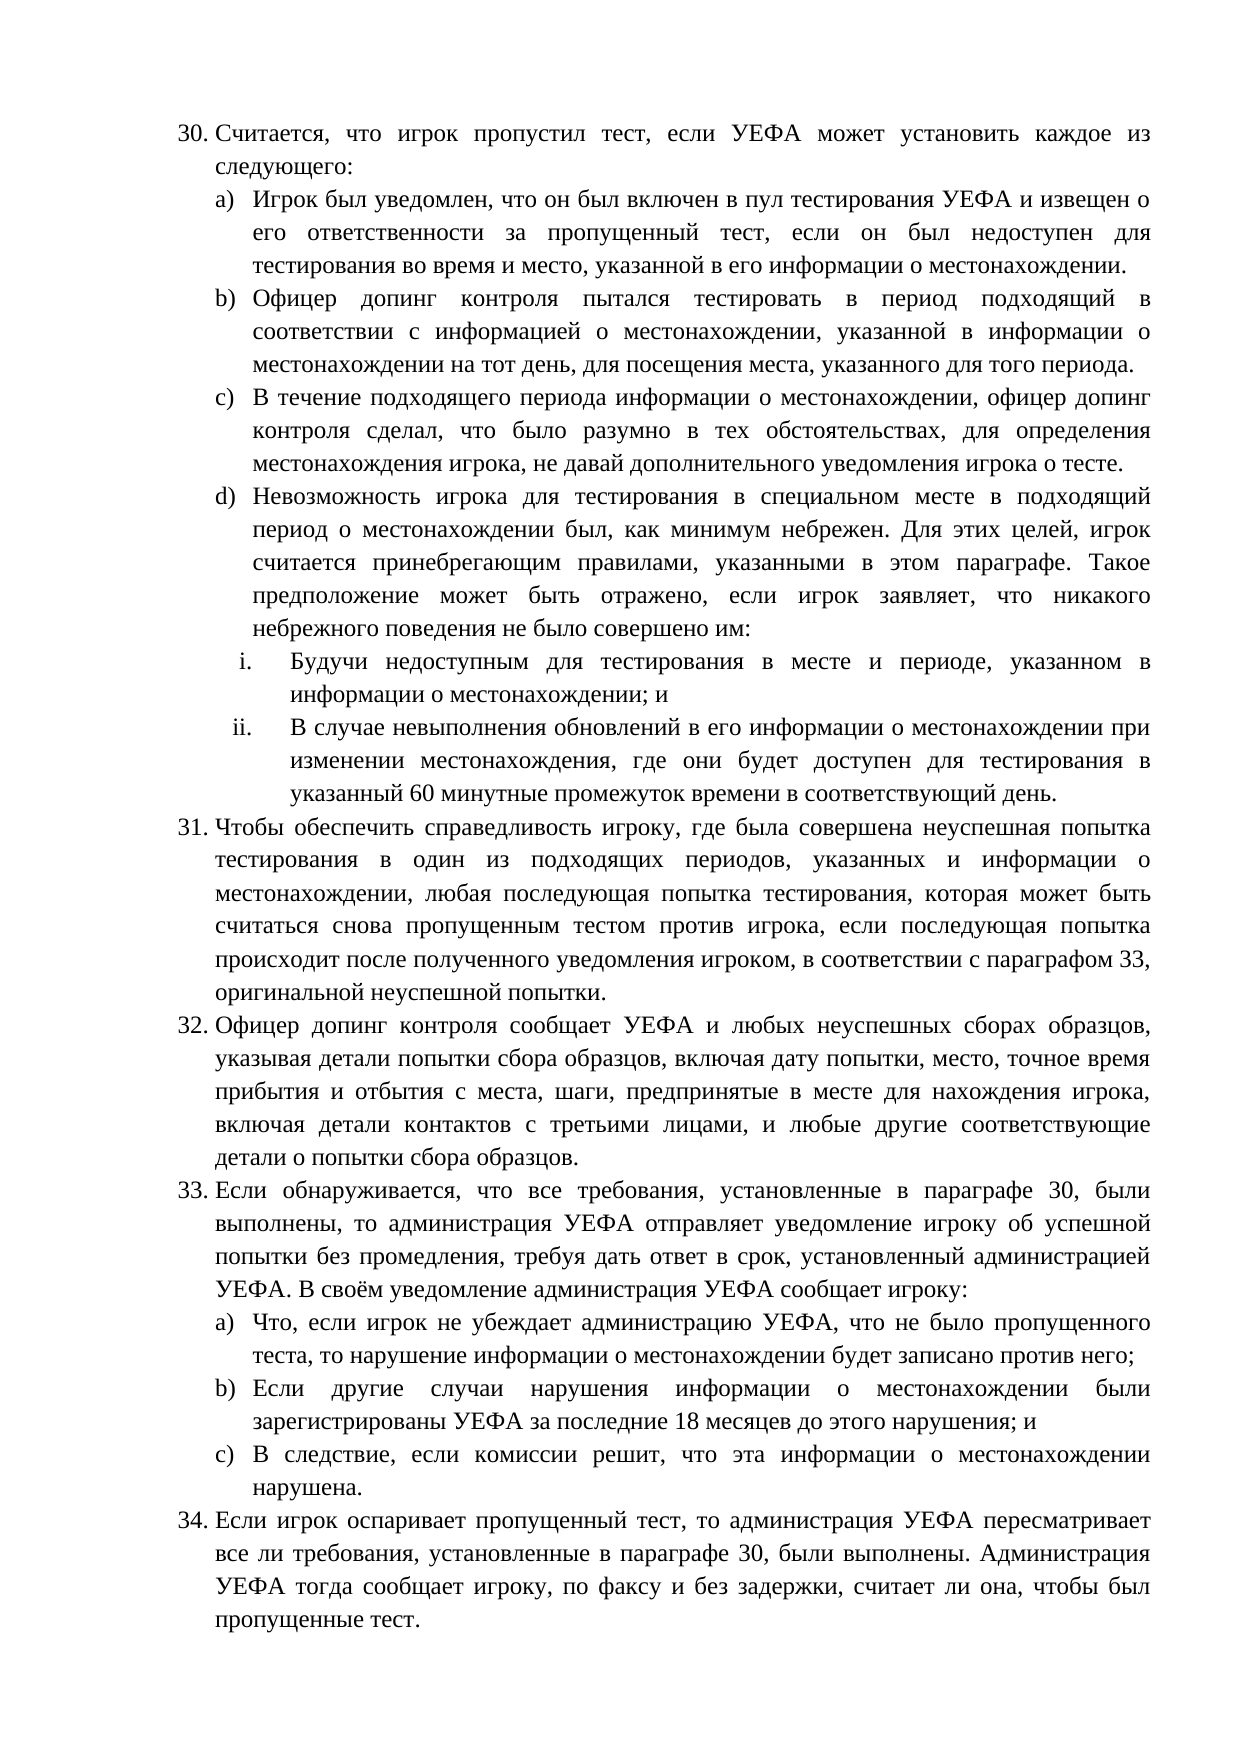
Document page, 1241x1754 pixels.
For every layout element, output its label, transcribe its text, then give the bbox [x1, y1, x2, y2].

list Офицер допинг контроля сообщает УЕФА и любых неуспешных сборах образцов, указывая детали попытки сбора образцов, включая дату попытки, место, точное время прибытия и отбытия с места, шаги, предпринятые в месте для нахождения игрока, включая детали контактов с третьими лицами, и любые другие соответствующие детали о попытки сбора образцов. [177, 1010, 1152, 1171]
list Если игрок оспаривает пропущенный тест, то администрация УЕФА пересматривает все ли требования, установленные в параграфе 30, были выполнены. Администрация УЕФА тогда сообщает игроку, по факсу и без задержки, считает ли она, чтобы был пропущенные тест. [177, 1505, 1152, 1633]
list Чтобы обеспечить справедливость игроку, где была совершена неуспешная попытка тестирования в один из подходящих периодов, указанных и информации о местонахождении, любая последующая попытка тестирования, которая может быть считаться снова пропущенным тестом против игрока, если последующая попытка происходит после полученного уведомления игроком, в соответствии с параграфом 33, оригинальной неуспешной попытки. [177, 812, 1152, 1005]
list В следствие, если комиссии решит, что эта информации о местонахождении нарушена. [215, 1439, 1152, 1501]
list Невозможность игрока для тестирования в специальном месте в подходящий период о местонахождении был, как минимум небрежен. Для этих целей, игрок считается принебрегающим правилами, указанными в этом параграфе. Такое предположение может быть отражено, если игрок заявляет, что никакого небрежного поведения не было совершено им: [215, 481, 1152, 642]
list Игрок был уведомлен, что он был включен в пул тестирования УЕФА и извещен о его ответственности за пропущенный тест, если он был недоступен для тестирования во время и место, указанной в его информации о местонахождении. [215, 184, 1152, 279]
list В случае невыполнения обновлений в его информации о местонахождении при изменении местонахождения, где они будет доступен для тестирования в указанный 60 минутные промежуток времени в соответствующий день. [252, 712, 1152, 807]
list Будучи недоступным для тестирования в месте и периоде, указанном в информации о местонахождении; и [252, 646, 1152, 708]
list Если другие случаи нарушения информации о местонахождении были зарегистрированы УЕФА за последние 18 месяцев до этого нарушения; и [215, 1373, 1152, 1435]
list Что, если игрок не убеждает администрацию УЕФА, что не было пропущенного теста, то нарушение информации о местонахождении будет записано против него; [215, 1307, 1152, 1369]
list Офицер допинг контроля пытался тестировать в период подходящий в соответствии с информацией о местонахождении, указанной в информации о местонахождении на тот день, для посещения места, указанного для того периода. [215, 283, 1152, 378]
list В течение подходящего периода информации о местонахождении, офицер допинг контроля сделал, что было разумно в тех обстоятельствах, для определения местонахождения игрока, не давай дополнительного уведомления игрока о тесте. [215, 382, 1152, 477]
list Считается, что игрок пропустил тест, если УЕФА может установить каждое из следующего: [177, 118, 1152, 180]
list Если обнаруживается, что все требования, установленные в параграфе 30, были выполнены, то администрация УЕФА отправляет уведомление игроку об успешной попытки без промедления, требуя дать ответ в срок, установленный администрацией УЕФА. В своём уведомление администрация УЕФА сообщает игроку: [177, 1175, 1152, 1303]
